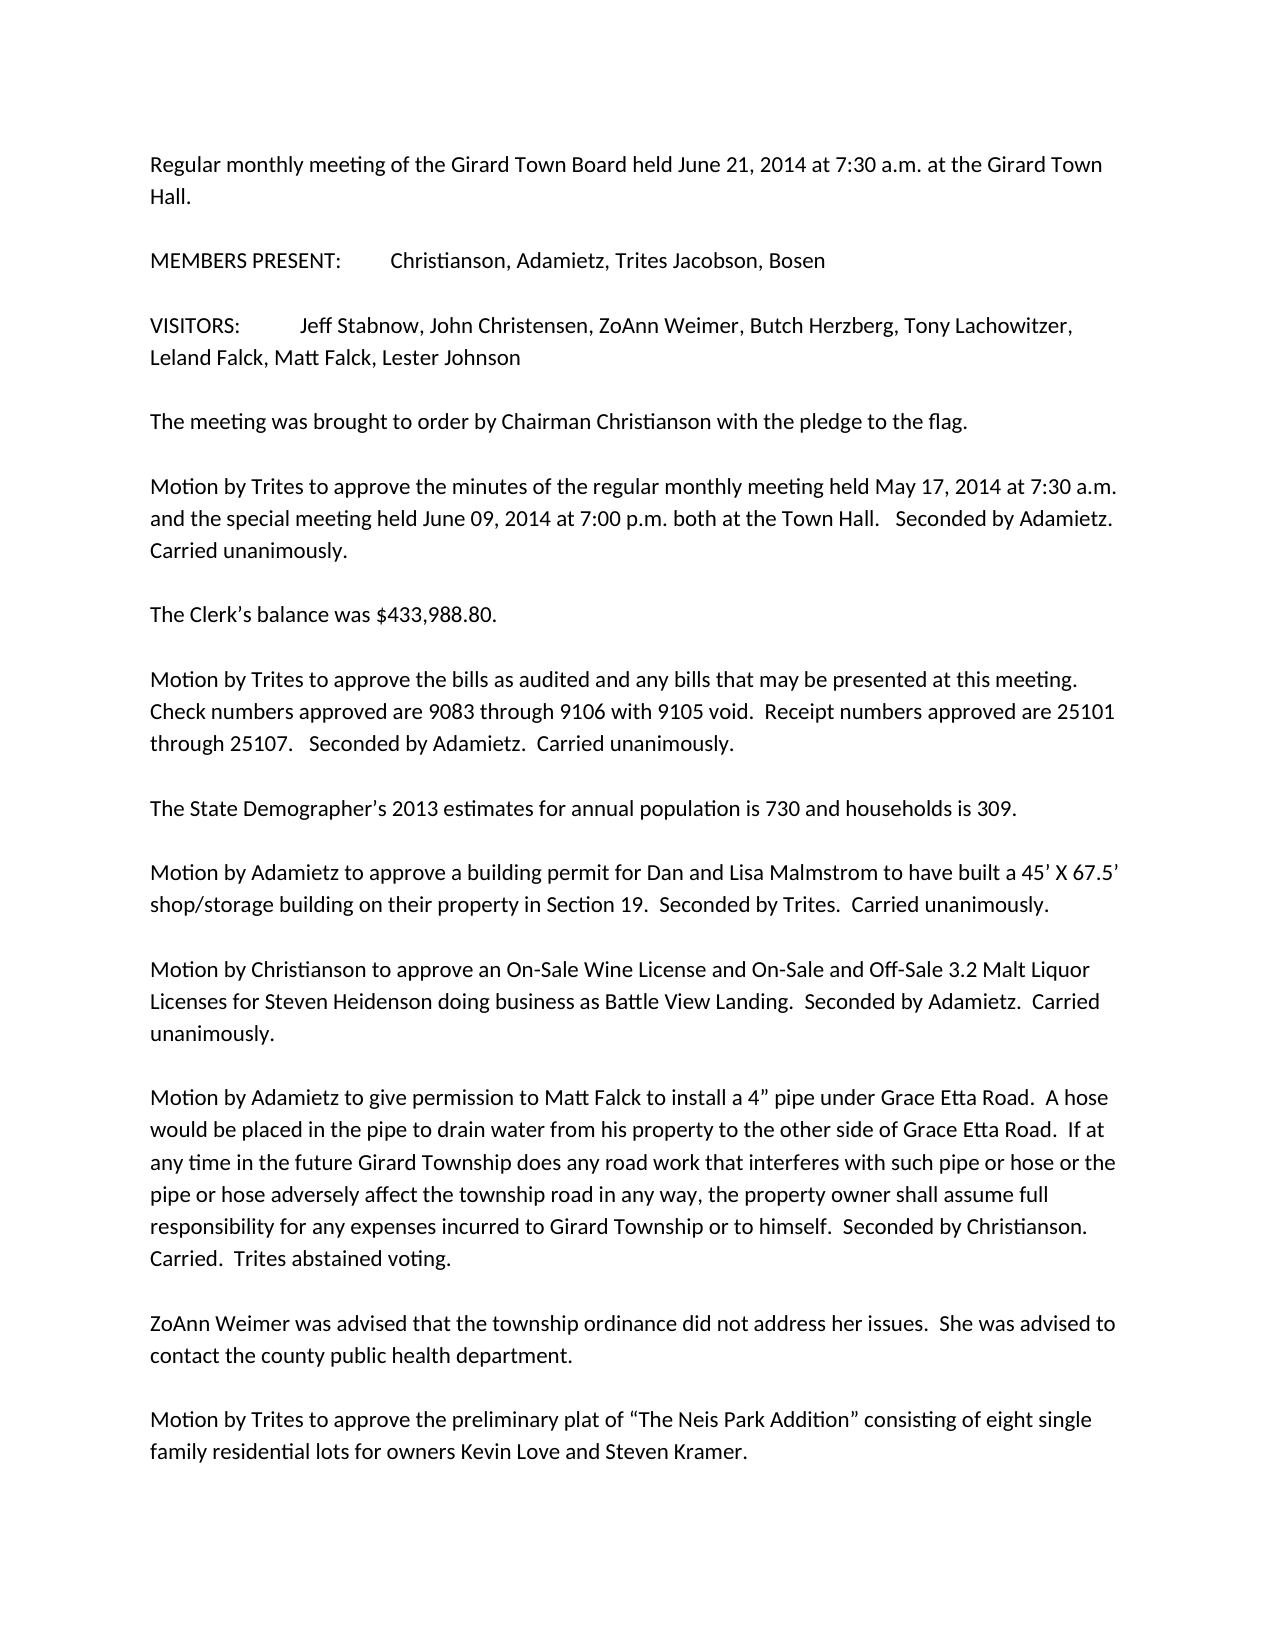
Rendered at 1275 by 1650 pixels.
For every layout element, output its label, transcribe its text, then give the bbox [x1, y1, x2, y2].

text The State Demographer’s 2013 estimates for annual population is 730 and households is 309. [150, 794, 1125, 822]
text The Clerk’s balance was $433,988.80. [150, 601, 1125, 629]
text Motion by Adamietz to approve a building permit for Dan and Lisa Malmstrom to have built a 45’ X 67.5’ shop/storage building on their property in Section 19. Seconded by Trites. Carried unanimously. [150, 858, 1125, 918]
text Motion by Trites to approve the minutes of the regular monthly meeting held May 17, 2014 at 7:30 a.m. and the special meeting held June 09, 2014 at 7:00 p.m. both at the Town Hall. Seconded by Adamietz. Carried unanimously. [150, 472, 1125, 564]
text Regular monthly meeting of the Girard Town Board held June 21, 2014 at 7:30 a.m. at the Girard Town Hall. [150, 150, 1125, 210]
text MEMBERS PRESENT: Christianson, Adamietz, Trites Jacobson, Bosen [150, 247, 1125, 274]
text Motion by Christianson to approve an On-Sale Wine License and On-Sale and Off-Sale 3.2 Malt Liquor Licenses for Steven Heidenson doing business as Battle View Landing. Seconded by Adamietz. Carried unanimously. [150, 955, 1125, 1047]
text ZoAnn Weimer was advised that the township ordinance did not address her issues. She was advised to contact the county public health department. [150, 1309, 1125, 1369]
text Motion by Trites to approve the preliminary plat of “The Neis Park Addition” consisting of eight single family residential lots for owners Kevin Love and Steven Kramer. [150, 1405, 1125, 1466]
text VISITORS: Jeff Stabnow, John Christensen, ZoAnn Weimer, Butch Herzberg, Tony Lachowitzer, Leland Falck, Matt Falck, Lester Johnson [150, 311, 1125, 371]
text Motion by Adamietz to give permission to Matt Falck to install a 4” pipe under Grace Etta Road. A hose would be placed in the pipe to drain water from his property to the other side of Grace Etta Road. If at any time in the future Girard Township does any road work that interferes with such pipe or hose or the pipe or hose adversely affect the township road in any way, the property owner shall assume full responsibility for any expenses incurred to Girard Township or to himself. Seconded by Christianson. Carried. Trites abstained voting. [150, 1083, 1125, 1272]
text Motion by Trites to approve the bills as audited and any bills that may be presented at this meeting. Check numbers approved are 9083 through 9106 with 9105 void. Receipt numbers approved are 25101 through 25107. Seconded by Adamietz. Carried unanimously. [150, 665, 1125, 757]
text The meeting was brought to order by Chairman Christianson with the pledge to the flag. [150, 407, 1125, 436]
